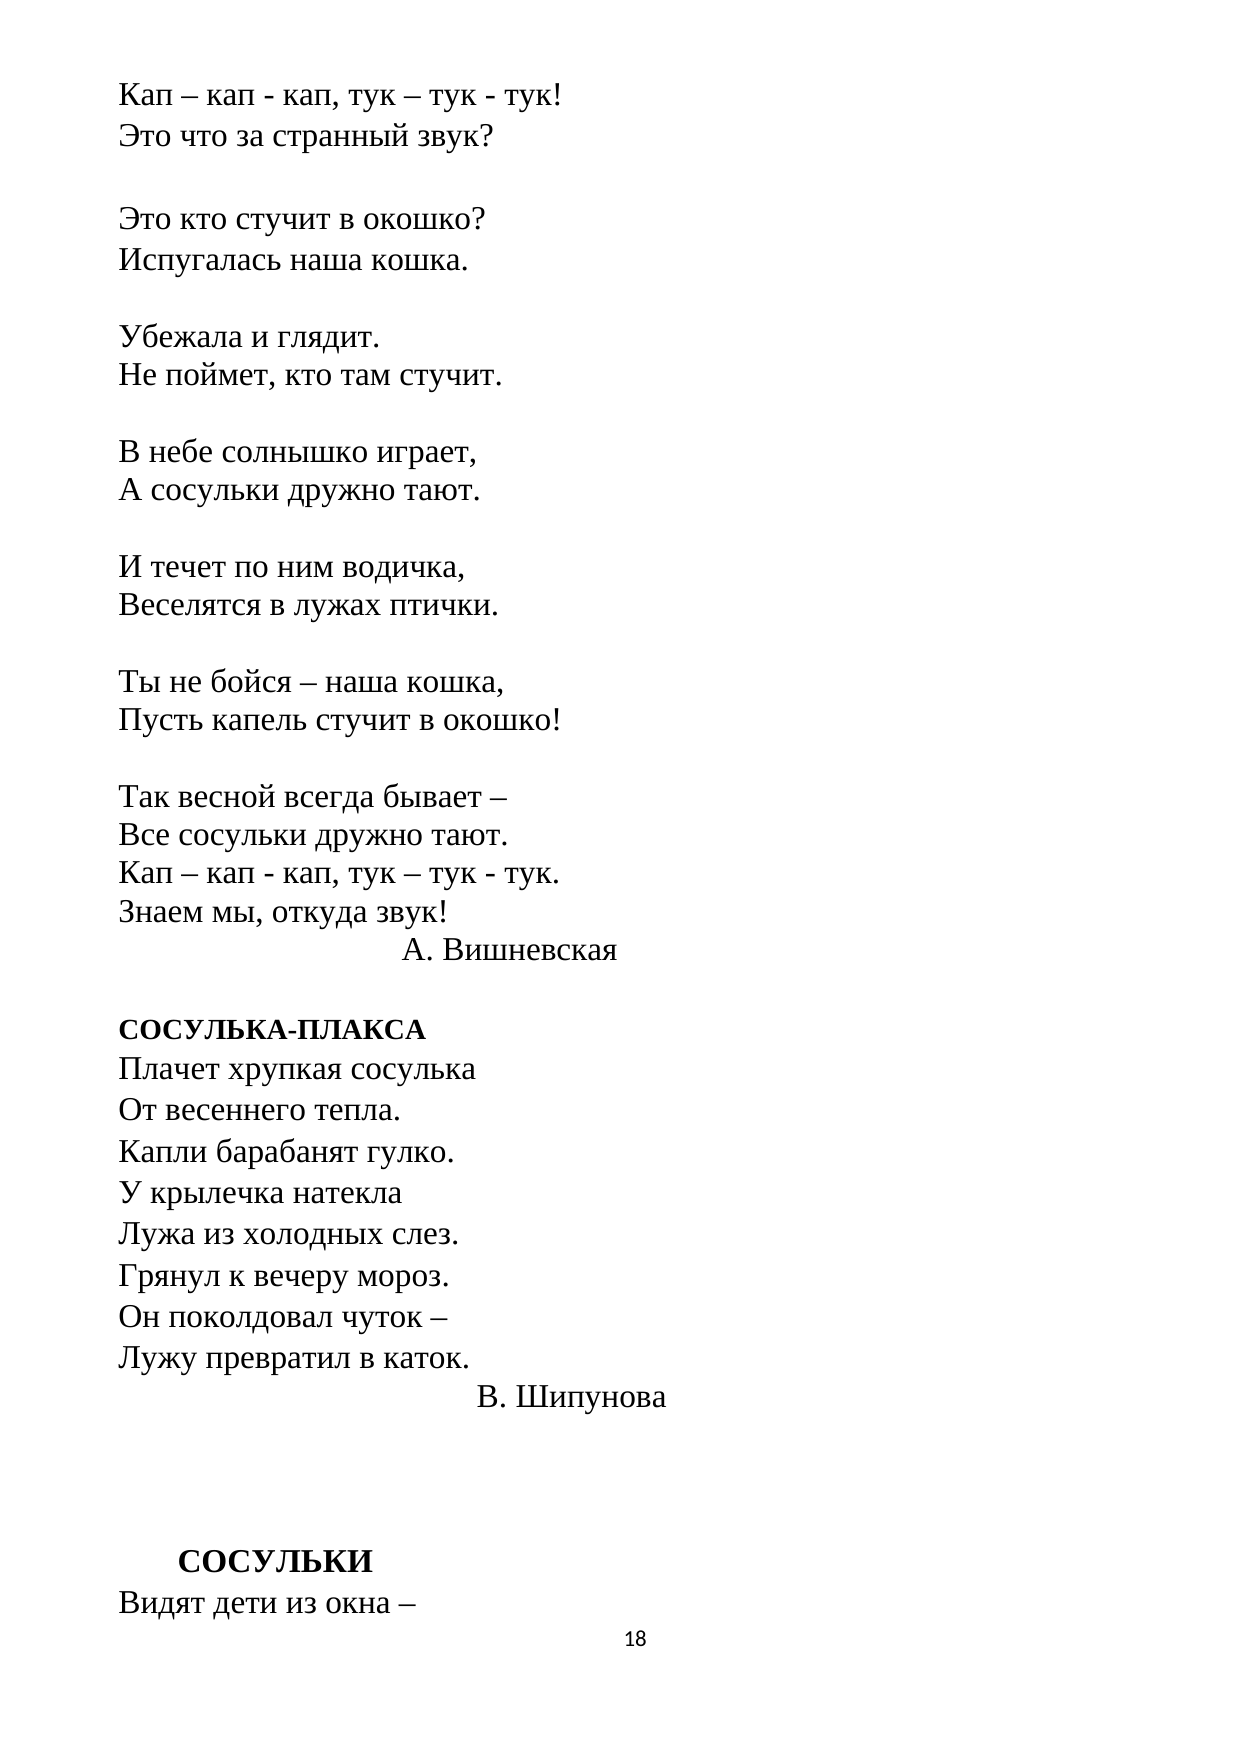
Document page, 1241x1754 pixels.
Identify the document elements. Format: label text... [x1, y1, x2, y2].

text Знаем мы, откуда звук! [118, 891, 1152, 929]
text Веселятся в лужах птички. [118, 584, 1152, 623]
text И течет по ним водичка, [118, 546, 1152, 584]
text Все сосульки дружно тают. [118, 814, 1152, 853]
text В небе солнышко играет, [118, 431, 1152, 469]
text Кап – кап - кап, тук – тук - тук! [118, 74, 1152, 112]
text Грянул к вечеру мороз. [118, 1255, 1152, 1293]
text Лужа из холодных слез. [118, 1213, 1152, 1252]
text Видят дети из окна – [118, 1583, 1152, 1621]
text Лужу превратил в каток. [118, 1338, 1152, 1376]
text Испугалась наша кошка. [118, 239, 1152, 278]
text У крылечка натекла [118, 1172, 1152, 1211]
text СОСУЛЬКА-ПЛАКСА [118, 1012, 1152, 1046]
text Плачет хрупкая сосулька [118, 1048, 1152, 1086]
text Ты не бойся – наша кошка, [118, 661, 1152, 699]
text В. Шипунова [118, 1376, 1152, 1414]
text Капли барабанят гулко. [118, 1131, 1152, 1169]
text Это что за странный звук? [118, 115, 1152, 153]
text От весеннего тепла. [118, 1089, 1152, 1128]
text Так весной всегда бывает – [118, 776, 1152, 814]
text Это кто стучит в окошко? [118, 198, 1152, 236]
text Он поколдовал чуток – [118, 1296, 1152, 1334]
text Убежала и глядит. Не поймет, кто там стучит. [118, 316, 1152, 393]
text СОСУЛЬКИ [118, 1541, 1152, 1580]
text Кап – кап - кап, тук – тук - тук. [118, 853, 1152, 891]
text А. Вишневская [118, 929, 1152, 968]
text А сосульки дружно тают. [118, 469, 1152, 508]
text Пусть капель стучит в окошко! [118, 699, 1152, 738]
